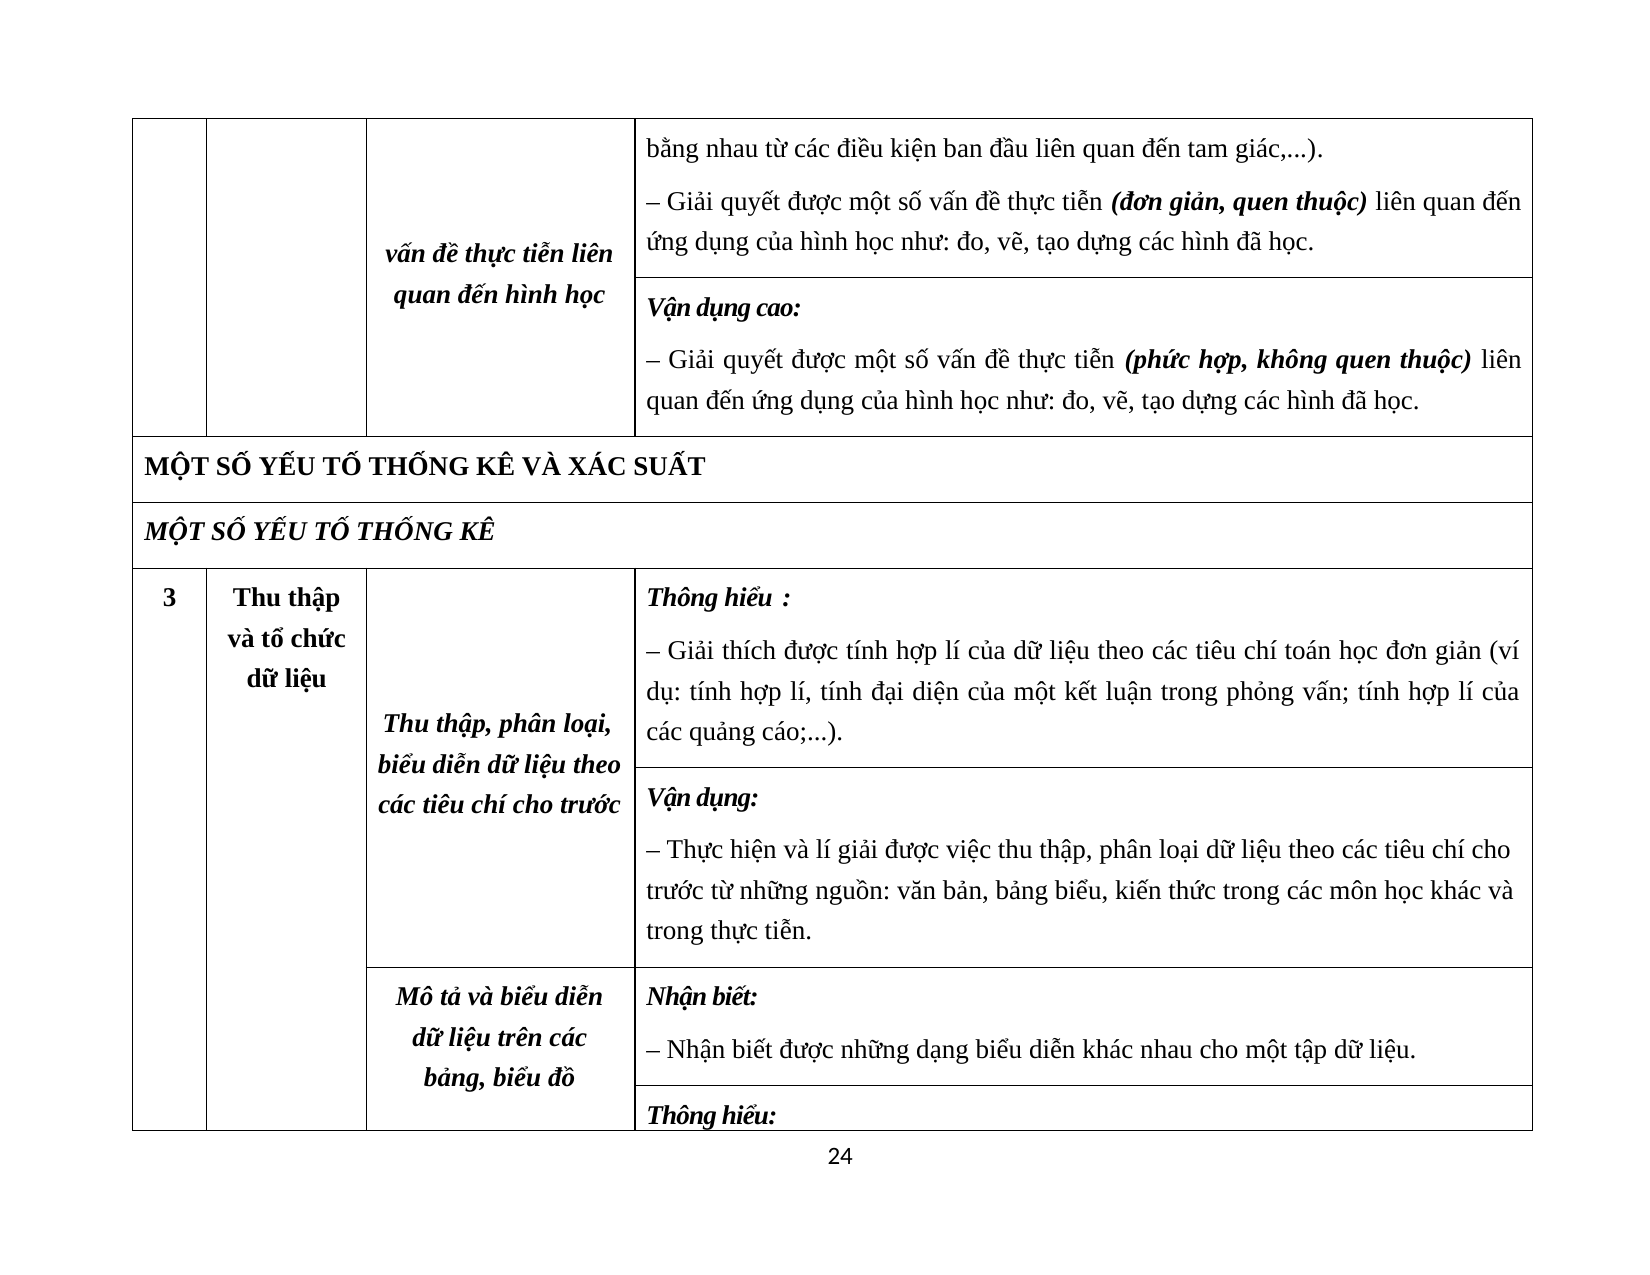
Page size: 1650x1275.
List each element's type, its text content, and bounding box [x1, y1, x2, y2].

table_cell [367, 119, 634, 436]
table_cell Thu thập, phân loại, biểu diễn dữ liệu theo các tiêu chí cho trước [367, 569, 634, 967]
table_cell Vận dụng: – Thực hiện và lí giải được việc thu thập, phân loại dữ liệu theo các tiêu chí cho trước từ những nguồn: văn bản, bảng biểu, kiến thức trong các môn học khác và trong thực tiễn. [636, 768, 1532, 967]
table_cell MỘT SỐ YẾU TỐ THỐNG KÊ [133, 503, 1532, 568]
table_cell Thông hiểu : – Giải thích được tính hợp lí của dữ liệu theo các tiêu chí toán học đơn giản (ví dụ: tính hợp lí, tính đại diện của một kết luận trong phỏng vấn; tính hợp lí của các quảng cáo;...). [636, 569, 1532, 767]
table_cell Thu thập và tổ chức dữ liệu [207, 569, 366, 1130]
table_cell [636, 1086, 1532, 1130]
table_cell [636, 119, 1532, 277]
table_cell 3 [133, 569, 206, 1130]
table_cell Vận dụng cao: – Giải quyết được một số vấn đề thực tiễn (phức hợp, không quen thuộc) liên quan đến ứng dụng của hình học như: đo, vẽ, tạo dựng các hình đã học. [636, 278, 1532, 436]
table_cell Nhận biết: – Nhận biết được những dạng biểu diễn khác nhau cho một tập dữ liệu. [636, 968, 1532, 1085]
table_cell Mô tả và biểu diễn dữ liệu trên các bảng, biểu đồ [367, 968, 634, 1130]
table_cell MỘT SỐ YẾU TỐ THỐNG KÊ VÀ XÁC SUẤT [133, 437, 1532, 502]
